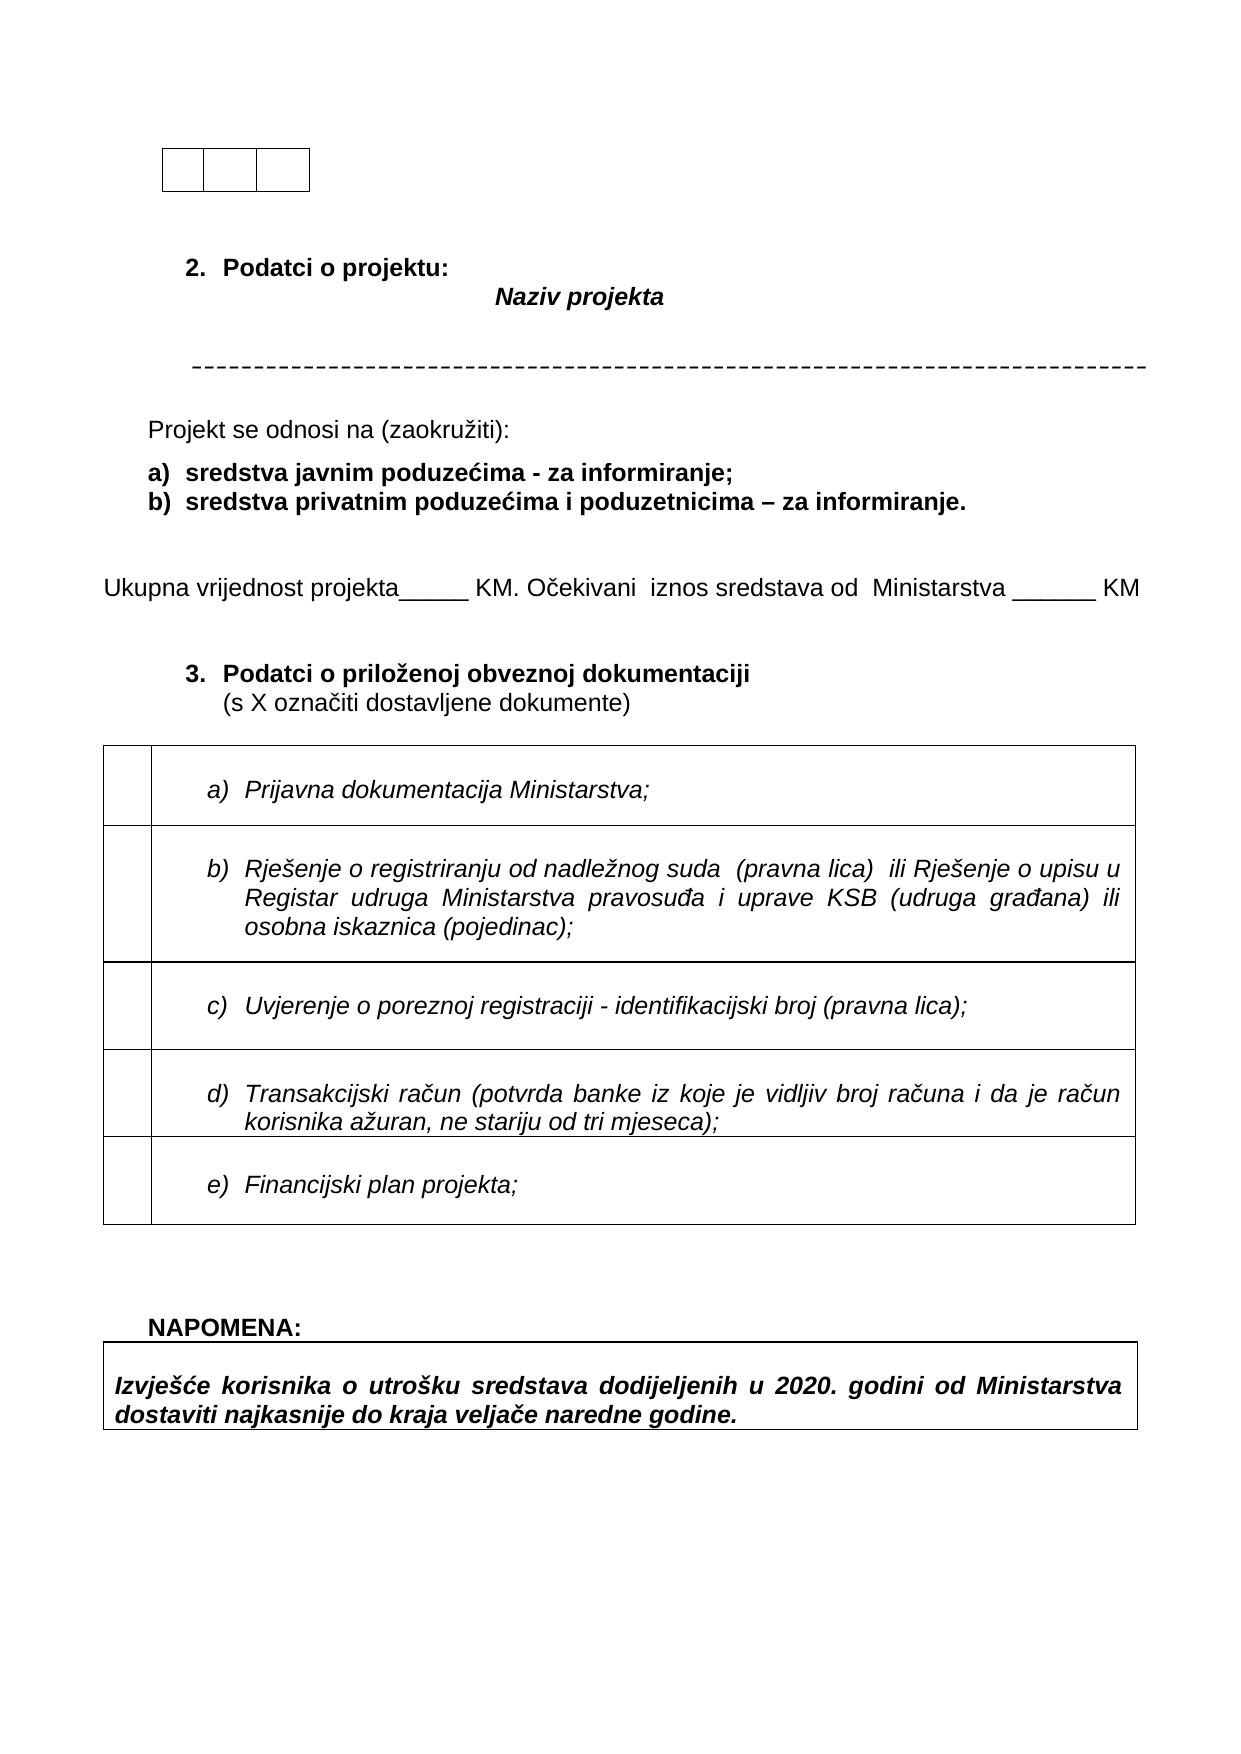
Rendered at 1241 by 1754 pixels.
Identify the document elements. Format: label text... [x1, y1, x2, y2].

table_cell [104, 826, 151, 961]
table_cell [104, 1050, 151, 1136]
text Projekt se odnosi na (zaokružiti): [148, 414, 1034, 443]
list Podatci o projektu: [185, 253, 1152, 282]
table_cell [104, 963, 151, 1049]
list Podatci o priloženoj obveznoj dokumentaciji [185, 659, 1181, 688]
text Naziv projekta [148, 282, 1196, 310]
table_header [204, 149, 256, 191]
table_header Izvješće korisnika o utrošku sredstava dodijeljenih u 2020. godini od Ministarstva dostaviti najkasnije do kraja veljače naredne godine. [104, 1343, 1137, 1429]
list sredstva javnim poduzećima - za informiranje; [148, 458, 1078, 486]
table_cell Financijski plan projekta; [152, 1137, 1135, 1223]
table_header [163, 149, 203, 191]
list sredstva privatnim poduzećima i poduzetnicima – za informiranje. [148, 486, 1034, 515]
text Ukupna vrijednost projekta_____ KM. Očekivani iznos sredstava od Ministarstva ______ KM [103, 573, 1152, 601]
table_header [257, 149, 309, 191]
table_cell Uvjerenje o poreznoj registraciji - identifikacijski broj (pravna lica); [152, 963, 1135, 1049]
table_header [104, 746, 151, 824]
table_header Prijavna dokumentacija Ministarstva; [152, 746, 1135, 824]
text _____________________________________________________________________________ [148, 341, 1196, 371]
table_cell [104, 1137, 151, 1223]
text NAPOMENA: [148, 1313, 1034, 1341]
table_cell Rješenje o registriranju od nadležnog suda (pravna lica) ili Rješenje o upisu u Registar udruga Ministarstva pravosuđa i uprave KSB (udruga građana) ili osobna iskaznica (pojedinac); [152, 826, 1135, 961]
list (s X označiti dostavljene dokumente) [223, 688, 1181, 716]
table_cell Transakcijski račun (potvrda banke iz koje je vidljiv broj računa i da je račun korisnika ažuran, ne stariju od tri mjeseca); [152, 1050, 1135, 1136]
